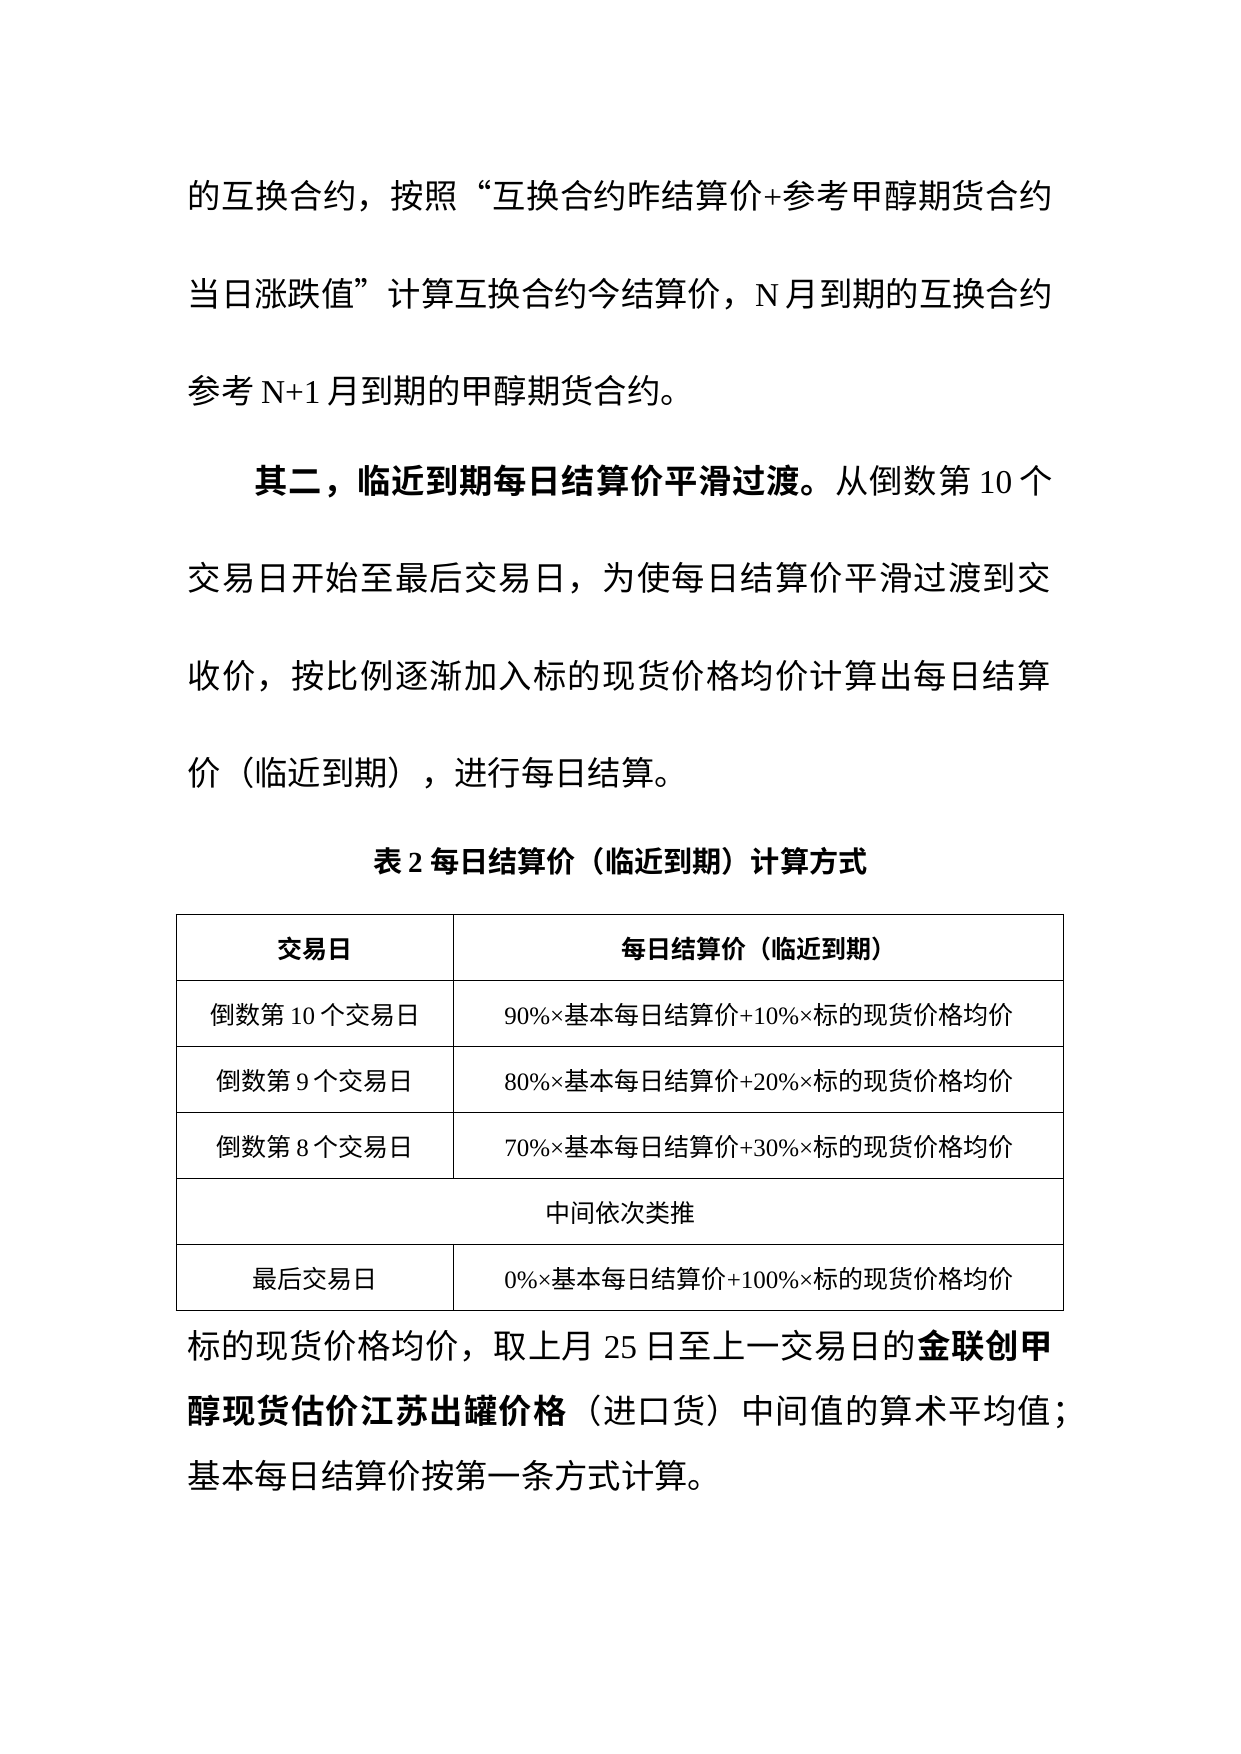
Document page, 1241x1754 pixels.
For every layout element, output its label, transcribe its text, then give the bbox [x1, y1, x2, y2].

text 表2 每日结算价（临近到期）计算方式 [187, 828, 1053, 893]
table_cell 最后交易日 [177, 1245, 453, 1310]
table_cell 90%×基本每日结算价+10%×标的现货价格均价 [454, 981, 1063, 1046]
table_cell 倒数第9个交易日 [177, 1047, 453, 1112]
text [187, 162, 1053, 422]
table_header 每日结算价（临近到期） [454, 915, 1063, 980]
table_cell 倒数第10个交易日 [177, 981, 453, 1046]
text 标的现货价格均价，取上月25日至上一交易日的金联创甲醇现货估价江苏出罐价格（进口货）中间值的算术平均值；基本每日结算价按第一条方式计算。 [187, 1311, 1053, 1506]
table_cell 倒数第8个交易日 [177, 1113, 453, 1178]
text 其二，临近到期每日结算价平滑过渡。从倒数第10个交易日开始至最后交易日，为使每日结算价平滑过渡到交收价，按比例逐渐加入标的现货价格均价计算出每日结算价（临近到期），进行每日结算。 [187, 446, 1053, 803]
table_cell 中间依次类推 [177, 1179, 1063, 1244]
table_header 交易日 [177, 915, 453, 980]
table_cell 0%×基本每日结算价+100%×标的现货价格均价 [454, 1245, 1063, 1310]
table_cell 80%×基本每日结算价+20%×标的现货价格均价 [454, 1047, 1063, 1112]
table_cell 70%×基本每日结算价+30%×标的现货价格均价 [454, 1113, 1063, 1178]
